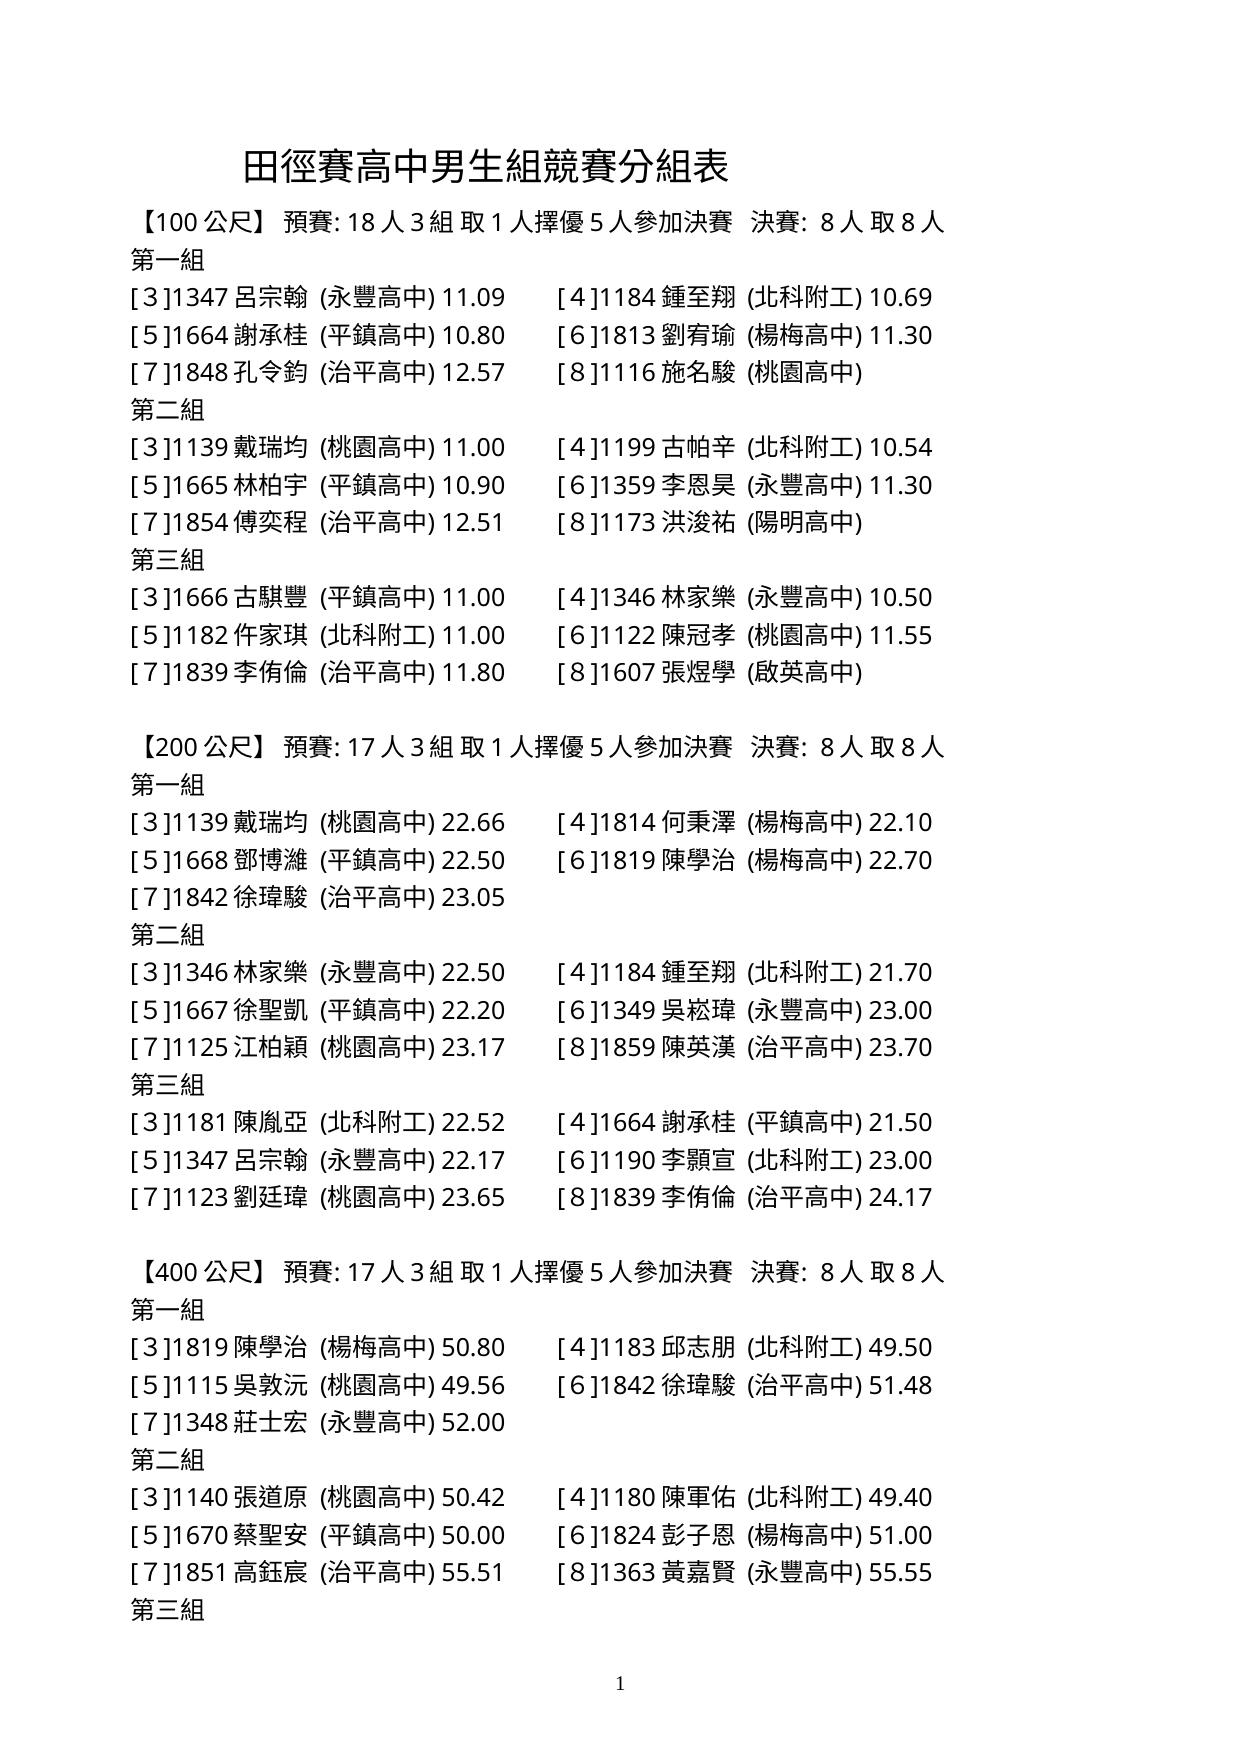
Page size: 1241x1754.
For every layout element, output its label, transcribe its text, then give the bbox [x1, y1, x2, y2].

text 第二組 [130, 1439, 1110, 1477]
text 第二組 [130, 914, 1110, 952]
text [３]1140張道原 (桃園高中) 50.42 [４]1180陳軍佑 (北科附工) 49.40 [130, 1477, 1110, 1514]
text [３]1819陳學治 (楊梅高中) 50.80 [４]1183邱志朋 (北科附工) 49.50 [130, 1327, 1110, 1364]
text [５]1347呂宗翰 (永豐高中) 22.17 [６]1190李顥宣 (北科附工) 23.00 [130, 1139, 1110, 1177]
text [５]1667徐聖凱 (平鎮高中) 22.20 [６]1349吳崧瑋 (永豐高中) 23.00 [130, 989, 1110, 1027]
text 第二組 [130, 389, 1110, 427]
text [５]1115吳敦沅 (桃園高中) 49.56 [６]1842徐瑋駿 (治平高中) 51.48 [130, 1364, 1110, 1402]
text [５]1664謝承桂 (平鎮高中) 10.80 [６]1813劉宥瑜 (楊梅高中) 11.30 [130, 314, 1110, 352]
text [７]1839李侑倫 (治平高中) 11.80 [８]1607張煜學 (啟英高中) [130, 652, 1110, 689]
text 【200公尺】 預賽: 17人3組 取1人擇優5人參加決賽 決賽: 8人 取 8人 [130, 727, 1110, 764]
text [７]1123劉廷瑋 (桃園高中) 23.65 [８]1839李侑倫 (治平高中) 24.17 [130, 1177, 1110, 1214]
text 第三組 [130, 539, 1110, 577]
text [７]1348莊士宏 (永豐高中) 52.00 [130, 1402, 1110, 1439]
text [７]1125江柏穎 (桃園高中) 23.17 [８]1859陳英漢 (治平高中) 23.70 [130, 1027, 1110, 1064]
text [７]1851高鈺宸 (治平高中) 55.51 [８]1363黃嘉賢 (永豐高中) 55.55 [130, 1552, 1110, 1589]
text 第一組 [130, 1289, 1110, 1327]
text [５]1665林柏宇 (平鎮高中) 10.90 [６]1359李恩昊 (永豐高中) 11.30 [130, 464, 1110, 502]
text [３]1346林家樂 (永豐高中) 22.50 [４]1184鍾至翔 (北科附工) 21.70 [130, 952, 1110, 989]
text [７]1854傅奕程 (治平高中) 12.51 [８]1173洪浚祐 (陽明高中) [130, 502, 1110, 539]
text [３]1139戴瑞均 (桃園高中) 22.66 [４]1814何秉澤 (楊梅高中) 22.10 [130, 802, 1110, 839]
text 第三組 [130, 1589, 1110, 1627]
text [７]1842徐瑋駿 (治平高中) 23.05 [130, 877, 1110, 914]
text 田徑賽高中男生組競賽分組表 [130, 127, 1110, 202]
text [５]1670蔡聖安 (平鎮高中) 50.00 [６]1824彭子恩 (楊梅高中) 51.00 [130, 1514, 1110, 1552]
text [３]1666古騏豐 (平鎮高中) 11.00 [４]1346林家樂 (永豐高中) 10.50 [130, 577, 1110, 614]
text 【100公尺】 預賽: 18人3組 取1人擇優5人參加決賽 決賽: 8人 取 8人 [130, 202, 1110, 239]
text [３]1347呂宗翰 (永豐高中) 11.09 [４]1184鍾至翔 (北科附工) 10.69 [130, 277, 1110, 314]
text 【400公尺】 預賽: 17人3組 取1人擇優5人參加決賽 決賽: 8人 取 8人 [130, 1252, 1110, 1289]
text [７]1848孔令鈞 (治平高中) 12.57 [８]1116施名駿 (桃園高中) [130, 352, 1110, 389]
text [３]1139戴瑞均 (桃園高中) 11.00 [４]1199古帕辛 (北科附工) 10.54 [130, 427, 1110, 464]
text 第三組 [130, 1064, 1110, 1102]
text 第一組 [130, 239, 1110, 277]
text [３]1181陳胤亞 (北科附工) 22.52 [４]1664謝承桂 (平鎮高中) 21.50 [130, 1102, 1110, 1139]
text 第一組 [130, 764, 1110, 802]
text [５]1182仵家琪 (北科附工) 11.00 [６]1122陳冠孝 (桃園高中) 11.55 [130, 614, 1110, 652]
text [５]1668鄧博濰 (平鎮高中) 22.50 [６]1819陳學治 (楊梅高中) 22.70 [130, 839, 1110, 877]
